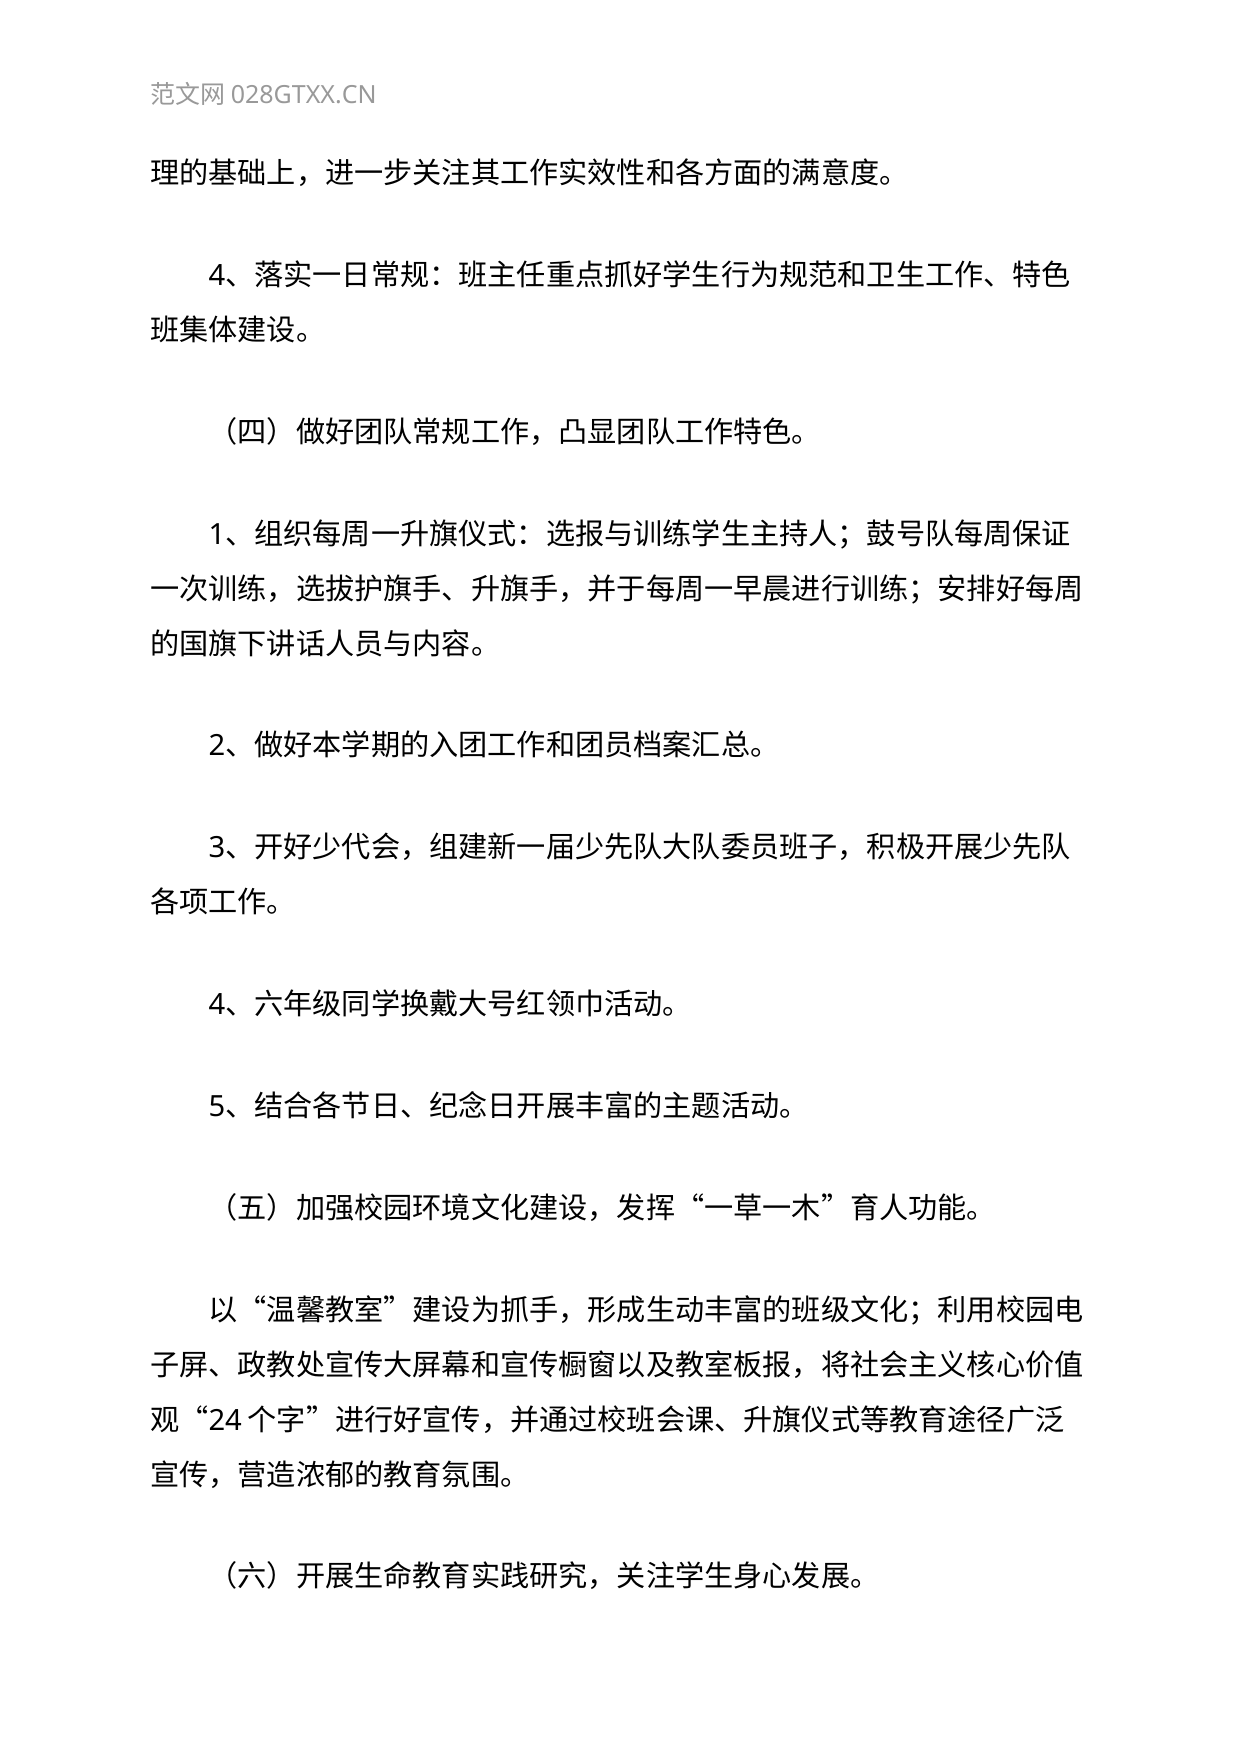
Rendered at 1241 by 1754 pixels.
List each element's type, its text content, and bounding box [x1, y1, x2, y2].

text 4、六年级同学换戴大号红领巾活动。 [150, 981, 1090, 1023]
text 以“温馨教室”建设为抓手，形成生动丰富的班级文化；利用校园电子屏、政教处宣传大屏幕和宣传橱窗以及教室板报，将社会主义核心价值观“24个字”进行好宣传，并通过校班会课、升旗仪式等教育途径广泛宣传，营造浓郁的教育氛围。 [150, 1286, 1090, 1493]
text 4、落实一日常规：班主任重点抓好学生行为规范和卫生工作、特色班集体建设。 [150, 252, 1090, 349]
text 2、做好本学期的入团工作和团员档案汇总。 [150, 722, 1090, 764]
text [150, 150, 1090, 192]
text 3、开好少代会，组建新一届少先队大队委员班子，积极开展少先队各项工作。 [150, 824, 1090, 921]
text （六）开展生命教育实践研究，关注学生身心发展。 [150, 1553, 1090, 1595]
text （四）做好团队常规工作，凸显团队工作特色。 [150, 408, 1090, 451]
text （五）加强校园环境文化建设，发挥“一草一木”育人功能。 [150, 1185, 1090, 1227]
text 5、结合各节日、纪念日开展丰富的主题活动。 [150, 1083, 1090, 1125]
text 1、组织每周一升旗仪式：选报与训练学生主持人；鼓号队每周保证一次训练，选拔护旗手、升旗手，并于每周一早晨进行训练；安排好每周的国旗下讲话人员与内容。 [150, 510, 1090, 662]
